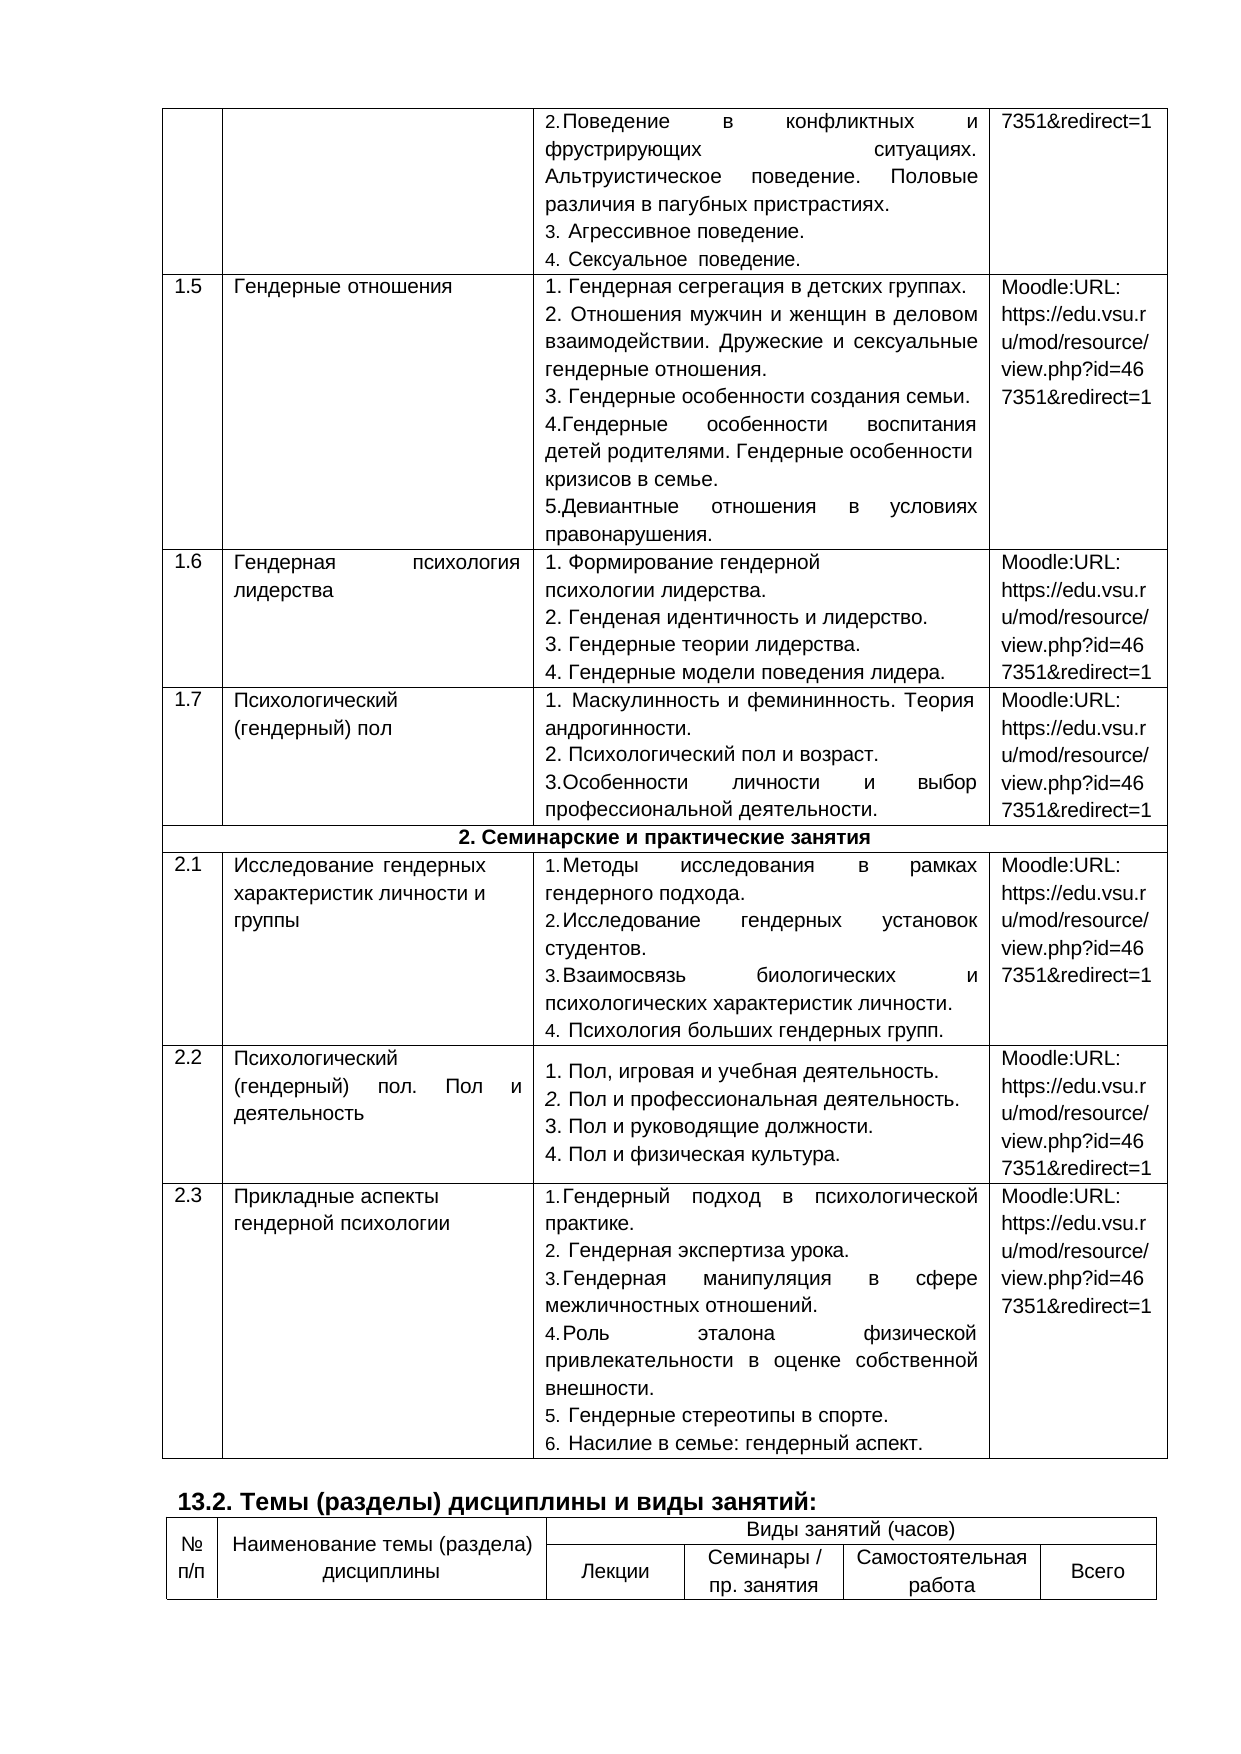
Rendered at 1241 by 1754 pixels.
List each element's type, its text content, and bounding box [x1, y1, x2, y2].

table_cell Всего [1041, 1545, 1156, 1599]
table_header Поведение в конфликтных и фрустрирующих ситуациях. Альтруистическое поведение. Половые различия в пагубных пристрастиях. Агрессивное поведение. Сексуальное поведение. [534, 109, 989, 274]
table_cell Самостоятельная работа [844, 1545, 1040, 1599]
table_cell Moodle:URL: https://edu.vsu.r u/mod/resource/ view.php?id=46 7351&redirect=1 [990, 1046, 1167, 1183]
table_cell Лекции [547, 1545, 684, 1599]
table_cell Психологический (гендерный) пол. Пол и деятельность [223, 1046, 533, 1183]
table_cell 2. Семинарские и практические занятия [163, 826, 1167, 852]
table_header 7351&redirect=1 [990, 109, 1167, 274]
table_cell 2.1 [163, 853, 222, 1045]
table_cell 2.3 [163, 1184, 222, 1458]
table_cell Moodle:URL: https://edu.vsu.r u/mod/resource/ view.php?id=46 7351&redirect=1 [990, 853, 1167, 1045]
table_cell Психологический (гендерный) пол [223, 688, 533, 824]
table_cell 1.5 [163, 275, 222, 549]
table_cell Moodle:URL: https://edu.vsu.r u/mod/resource/ view.php?id=46 7351&redirect=1 [990, 550, 1167, 687]
table_cell Методы исследования в рамках гендерного подхода. Исследование гендерных установок студентов. Взаимосвязь биологических и психологических характеристик личности. Психология больших гендерных групп. [534, 853, 989, 1045]
table_header Виды занятий (часов) [547, 1518, 1156, 1544]
table_header [163, 109, 222, 274]
table_header № п/п [167, 1518, 217, 1599]
table_cell 1.7 [163, 688, 222, 824]
list Темы (разделы) дисциплины и виды занятий: [177, 1487, 1180, 1516]
table_header [223, 109, 533, 274]
table_cell Moodle:URL: https://edu.vsu.r u/mod/resource/ view.php?id=46 7351&redirect=1 [990, 688, 1167, 824]
table_cell Гендерная психология лидерства [223, 550, 533, 687]
table_cell Пол, игровая и учебная деятельность. Пол и профессиональная деятельность. Пол и руководящие должности. Пол и физическая культура. [534, 1046, 989, 1183]
table_cell Исследование гендерных характеристик личности и группы [223, 853, 533, 1045]
table_header Наименование темы (раздела) дисциплины [217, 1518, 546, 1599]
table_cell Гендерные отношения [223, 275, 533, 549]
table_cell Moodle:URL: https://edu.vsu.r u/mod/resource/ view.php?id=46 7351&redirect=1 [990, 1184, 1167, 1458]
table_cell Moodle:URL: https://edu.vsu.r u/mod/resource/ view.php?id=46 7351&redirect=1 [990, 275, 1167, 549]
table_cell Формирование гендерной психологии лидерства. Генденая идентичность и лидерство. Гендерные теории лидерства. Гендерные модели поведения лидера. [534, 550, 989, 687]
table_cell 2.2 [163, 1046, 222, 1183]
table_cell Семинары / пр. занятия [685, 1545, 843, 1599]
table_cell Гендерная сегрегация в детских группах. Отношения мужчин и женщин в деловом взаимодействии. Дружеские и сексуальные гендерные отношения. Гендерные особенности создания семьи. 4.Гендерные особенности воспитания детей родителями. Гендерные особенности кризисов в семье. 5.Девиантные отношения в условиях правонарушения. [534, 275, 989, 549]
table_cell 1.6 [163, 550, 222, 687]
table_cell Маскулинность и фемининность. Теория андрогинности. Психологический пол и возраст. Особенности личности и выбор профессиональной деятельности. [534, 688, 989, 824]
table_cell Прикладные аспекты гендерной психологии [223, 1184, 533, 1458]
table_cell Гендерный подход в психологической практике. Гендерная экспертиза урока. Гендерная манипуляция в сфере межличностных отношений. Роль эталона физической привлекательности в оценке собственной внешности. Гендерные стереотипы в спорте. Насилие в семье: гендерный аспект. [534, 1184, 989, 1458]
